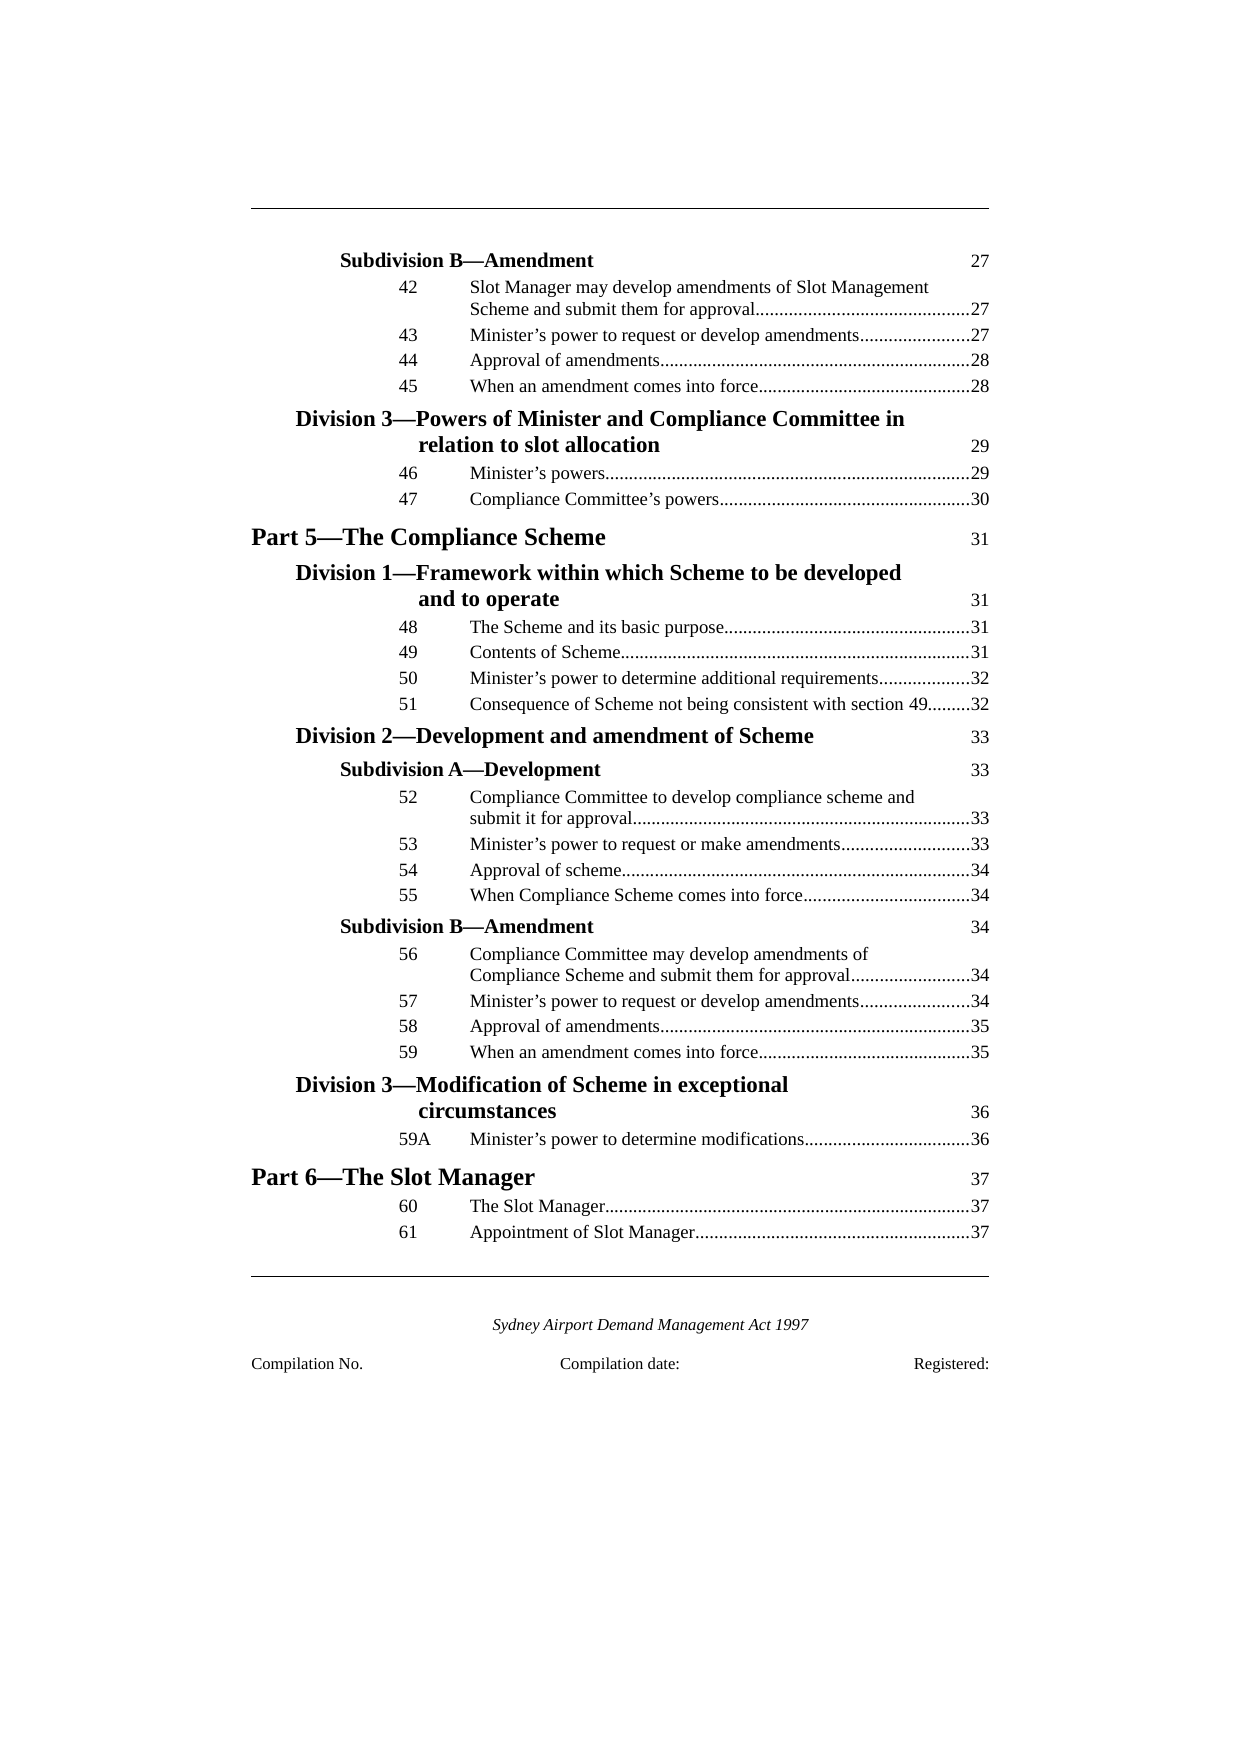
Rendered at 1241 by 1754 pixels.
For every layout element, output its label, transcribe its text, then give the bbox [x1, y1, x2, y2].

text 48 The Scheme and its basic purpose 31 [399, 616, 930, 637]
text 52 Compliance Committee to develop compliance scheme and submit it for approval 33 [399, 786, 930, 829]
text Subdivision B—Amendment 34 [340, 914, 930, 938]
text 51 Consequence of Scheme not being consistent with section 49 32 [399, 693, 930, 714]
text 58 Approval of amendments 35 [399, 1015, 930, 1037]
text Part 5—The Compliance Scheme 31 [251, 522, 930, 550]
text 49 Contents of Scheme 31 [399, 641, 930, 663]
text Subdivision A—Development 33 [340, 757, 930, 781]
text 47 Compliance Committee’s powers 30 [399, 487, 930, 509]
text 43 Minister’s power to request or develop amendments 27 [399, 323, 930, 345]
text 54 Approval of scheme 34 [399, 858, 930, 880]
text 53 Minister’s power to request or make amendments 33 [399, 833, 930, 854]
text 60 The Slot Manager 37 [399, 1195, 930, 1216]
text 59A Minister’s power to determine modifications 36 [399, 1128, 930, 1149]
text Division 3—Modification of Scheme in exceptional circumstances 36 [295, 1071, 930, 1124]
text 50 Minister’s power to determine additional requirements 32 [399, 667, 930, 688]
text 44 Approval of amendments 28 [399, 349, 930, 371]
text 59 When an amendment comes into force 35 [399, 1041, 930, 1063]
text 45 When an amendment comes into force 28 [399, 375, 930, 397]
text Division 2—Development and amendment of Scheme 33 [295, 723, 930, 749]
text 46 Minister’s powers 29 [399, 462, 930, 483]
text 55 When Compliance Scheme comes into force 34 [399, 884, 930, 906]
text 61 Appointment of Slot Manager 37 [399, 1221, 930, 1242]
text 42 Slot Manager may develop amendments of Slot Management Scheme and submit them for approval 27 [399, 276, 930, 319]
text 56 Compliance Committee may develop amendments of Compliance Scheme and submit them for approval 34 [399, 942, 930, 986]
text Division 1—Framework within which Scheme to be developed and to operate 31 [295, 559, 930, 611]
text Part 6—The Slot Manager 37 [251, 1162, 930, 1191]
text 57 Minister’s power to request or develop amendments 34 [399, 990, 930, 1011]
text Division 3—Powers of Minister and Compliance Committee in relation to slot allocation 29 [295, 405, 930, 458]
text Subdivision B—Amendment 27 [340, 248, 930, 272]
